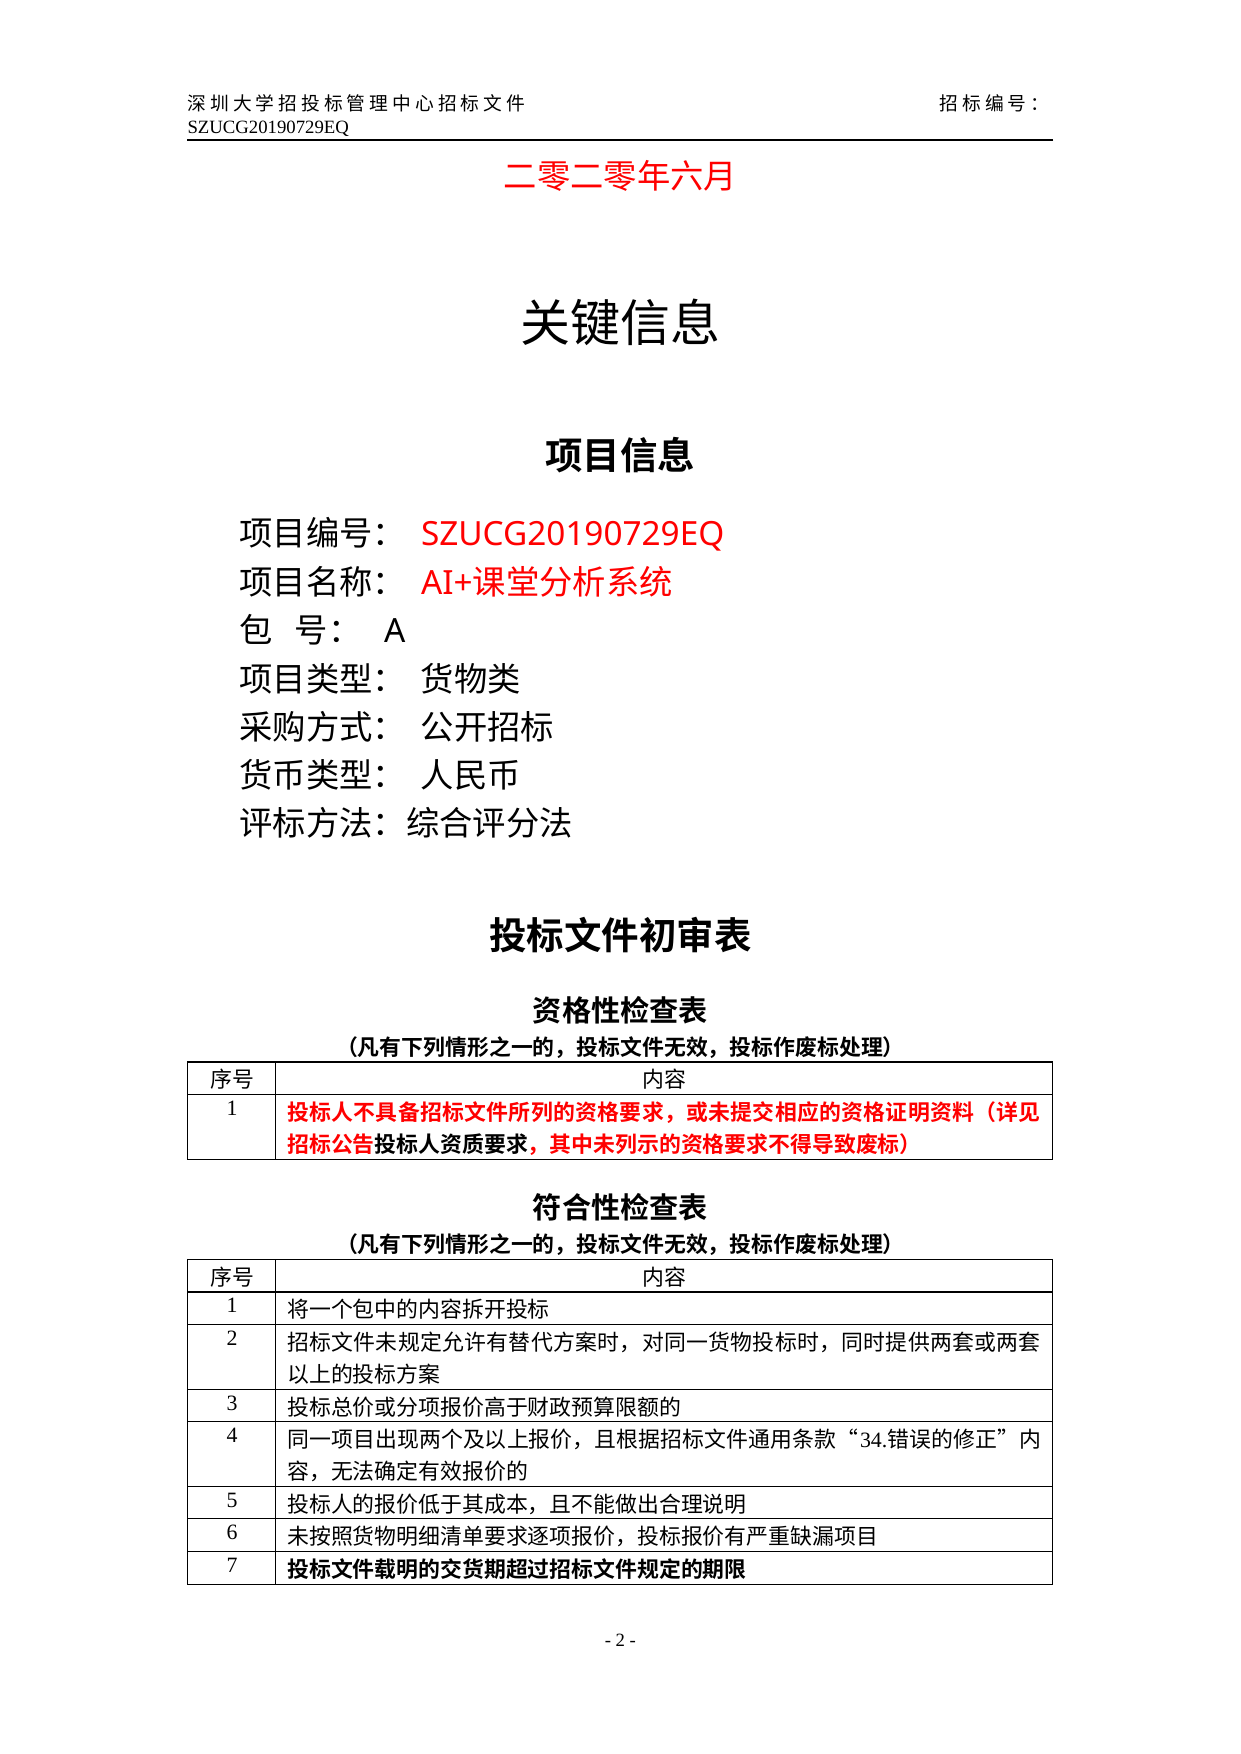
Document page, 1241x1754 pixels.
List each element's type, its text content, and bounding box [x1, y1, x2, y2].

text 采购方式： 公开招标 [187, 701, 1053, 749]
text 项目编号： SZUCG20190729EQ [187, 507, 1053, 556]
text 评标方法： 综合评分法 [187, 797, 1053, 845]
text 项目类型： 货物类 [187, 652, 1053, 701]
table_cell 未按照货物明细清单要求逐项报价，投标报价有严重缺漏项目 [276, 1519, 1052, 1551]
table_cell 1 [188, 1095, 275, 1158]
table_cell 投标文件载明的交货期超过招标文件规定的期限 [276, 1552, 1052, 1584]
text 项目名称： AI+课堂分析系统 [187, 556, 1053, 604]
table_cell 4 [188, 1422, 275, 1486]
table_cell 1 [188, 1293, 275, 1324]
subtitle 投标文件初审表 [187, 906, 1053, 960]
table_cell 7 [188, 1552, 275, 1584]
table_cell 投标人的报价低于其成本，且不能做出合理说明 [276, 1487, 1052, 1518]
table_cell 2 [188, 1325, 275, 1388]
subtitle 关键信息 [187, 283, 1053, 355]
subtitle 项目信息 [187, 426, 1053, 480]
table_cell 6 [188, 1519, 275, 1551]
table_cell 投标总价或分项报价高于财政预算限额的 [276, 1390, 1052, 1421]
text 符合性检查表 [187, 1185, 1053, 1227]
table_cell 投标人不具备招标文件所列的资格要求，或未提交相应的资格证明资料（详见招标公告投标人资质要求，其中未列示的资格要求不得导致废标） [276, 1095, 1052, 1158]
table_cell 将一个包中的内容拆开投标 [276, 1293, 1052, 1324]
text （凡有下列情形之一的，投标文件无效，投标作废标处理） [187, 1227, 1053, 1259]
text 货币类型： 人民币 [187, 749, 1053, 797]
table_cell 招标文件未规定允许有替代方案时，对同一货物投标时，同时提供两套或两套以上的投标方案 [276, 1325, 1052, 1388]
table_header 内容 [276, 1063, 1052, 1094]
table_header 序号 [188, 1063, 275, 1094]
text （凡有下列情形之一的，投标文件无效，投标作废标处理） [187, 1030, 1053, 1061]
text 资格性检查表 [187, 987, 1053, 1030]
text 二零二零年六月 [187, 150, 1053, 198]
text 包 号： A [187, 604, 1053, 652]
table_header 内容 [276, 1260, 1052, 1291]
table_cell 5 [188, 1487, 275, 1518]
table_header 序号 [188, 1260, 275, 1291]
table_cell 同一项目出现两个及以上报价，且根据招标文件通用条款“34.错误的修正”内容，无法确定有效报价的 [276, 1422, 1052, 1486]
table_cell 3 [188, 1390, 275, 1421]
